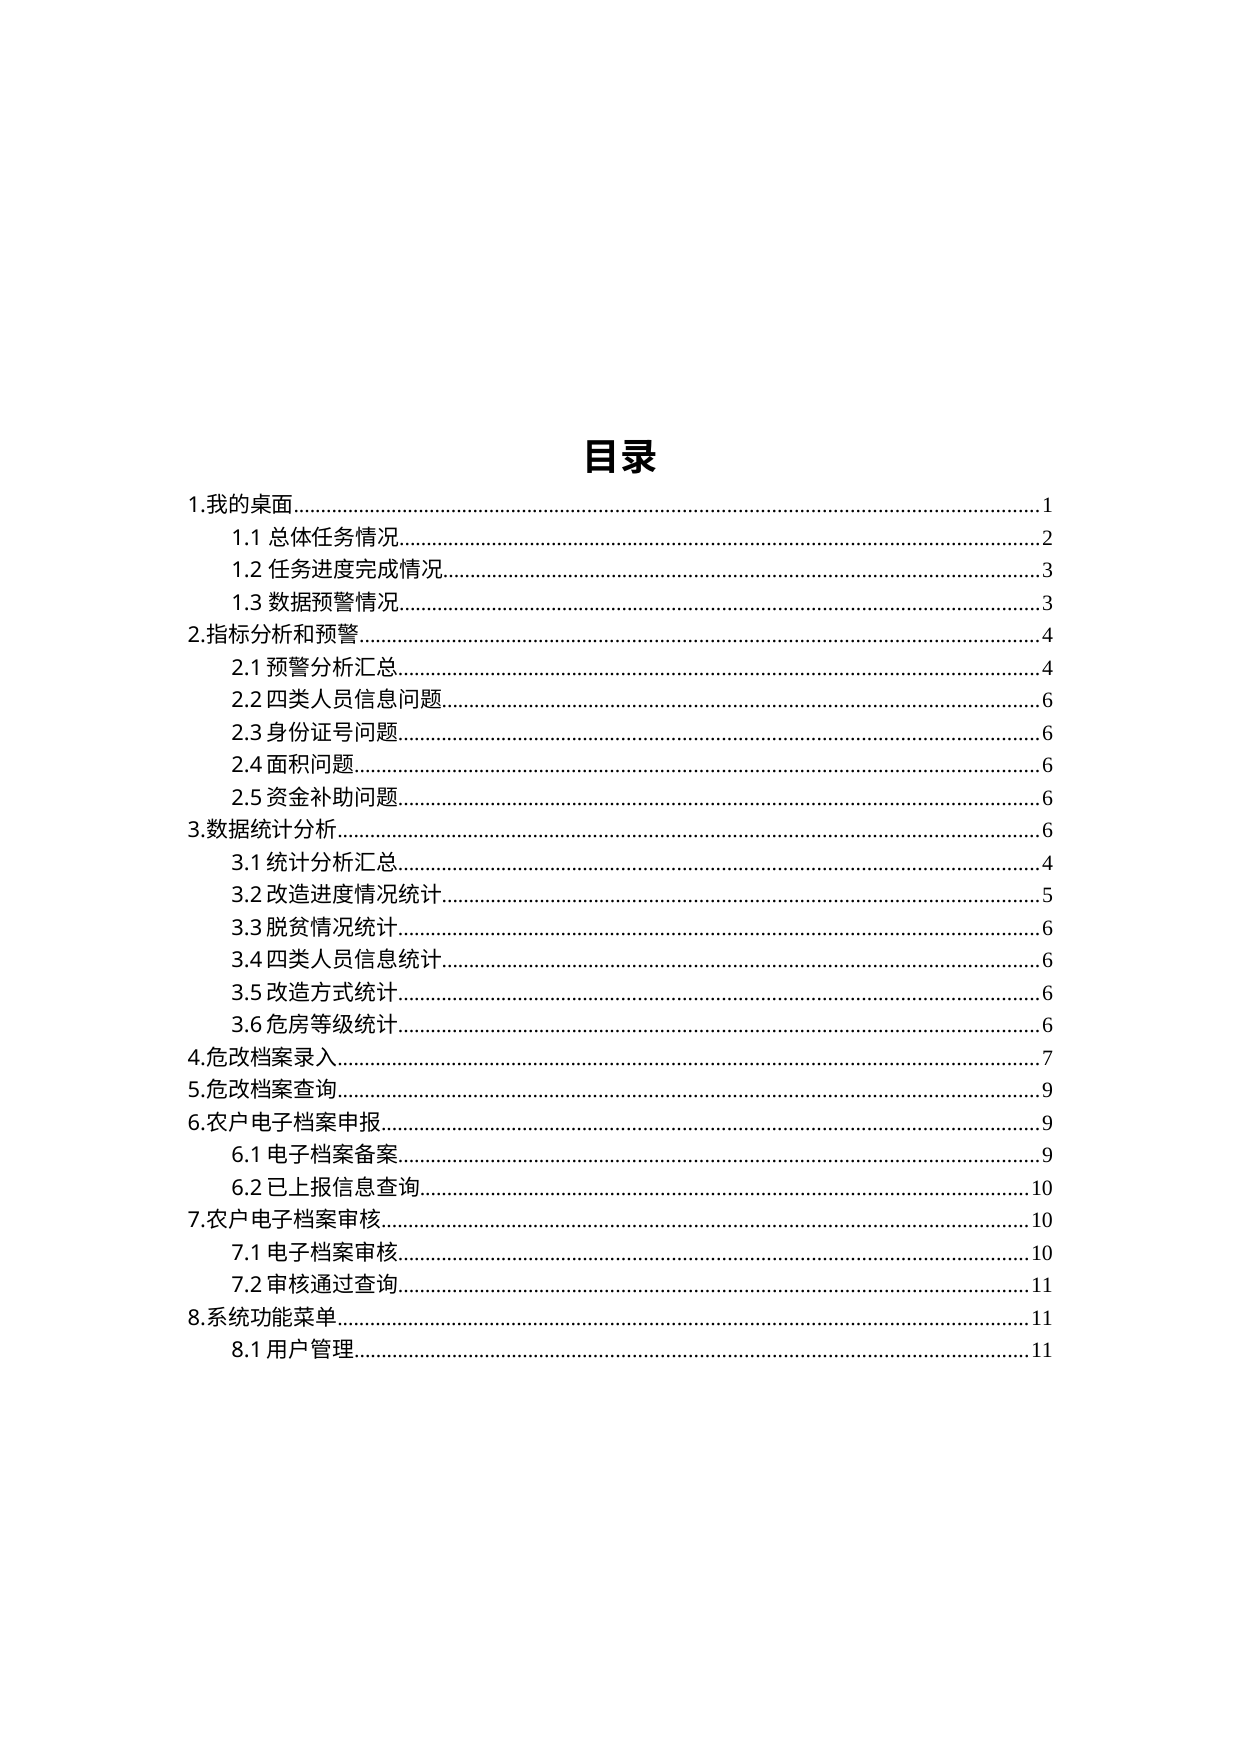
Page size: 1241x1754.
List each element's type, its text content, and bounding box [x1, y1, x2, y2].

list 7.1电子档案审核 10 [187, 1234, 1053, 1267]
list 8.系统功能菜单 11 [187, 1299, 1053, 1332]
list 1.2 任务进度完成情况 3 [231, 552, 1053, 584]
list 7.农户电子档案审核 10 [187, 1202, 1053, 1234]
list 3.5改造方式统计 6 [187, 974, 1053, 1007]
list 6.农户电子档案申报 9 [187, 1104, 1053, 1137]
list 2.1预警分析汇总 4 [231, 649, 1053, 682]
list 4.危改档案录入 7 [187, 1039, 1053, 1072]
list 3.3脱贫情况统计 6 [187, 909, 1053, 942]
list 3.1统计分析汇总 4 [231, 844, 1053, 877]
list 5.危改档案查询 9 [187, 1072, 1053, 1104]
list 8.1用户管理 11 [187, 1332, 1053, 1364]
list 2.3身份证号问题 6 [231, 714, 1053, 747]
list 2.5资金补助问题 6 [231, 779, 1053, 812]
list 3.2改造进度情况统计 5 [231, 877, 1053, 909]
list 1.我的桌面 1 [187, 487, 1053, 519]
list 2.指标分析和预警 4 [187, 617, 1053, 649]
list 6.1电子档案备案 9 [187, 1137, 1053, 1169]
list 3.6危房等级统计 6 [187, 1007, 1053, 1039]
list 2.4面积问题 6 [231, 747, 1053, 779]
list 1.3 数据预警情况 3 [231, 584, 1053, 617]
list 2.2四类人员信息问题 6 [231, 682, 1053, 714]
list 3.4四类人员信息统计 6 [187, 942, 1053, 974]
list 目录 [187, 422, 1053, 487]
list 7.2审核通过查询 11 [187, 1267, 1053, 1299]
list 6.2已上报信息查询 10 [187, 1169, 1053, 1202]
list 1.1 总体任务情况 2 [231, 519, 1053, 552]
list 3.数据统计分析 6 [187, 812, 1053, 844]
